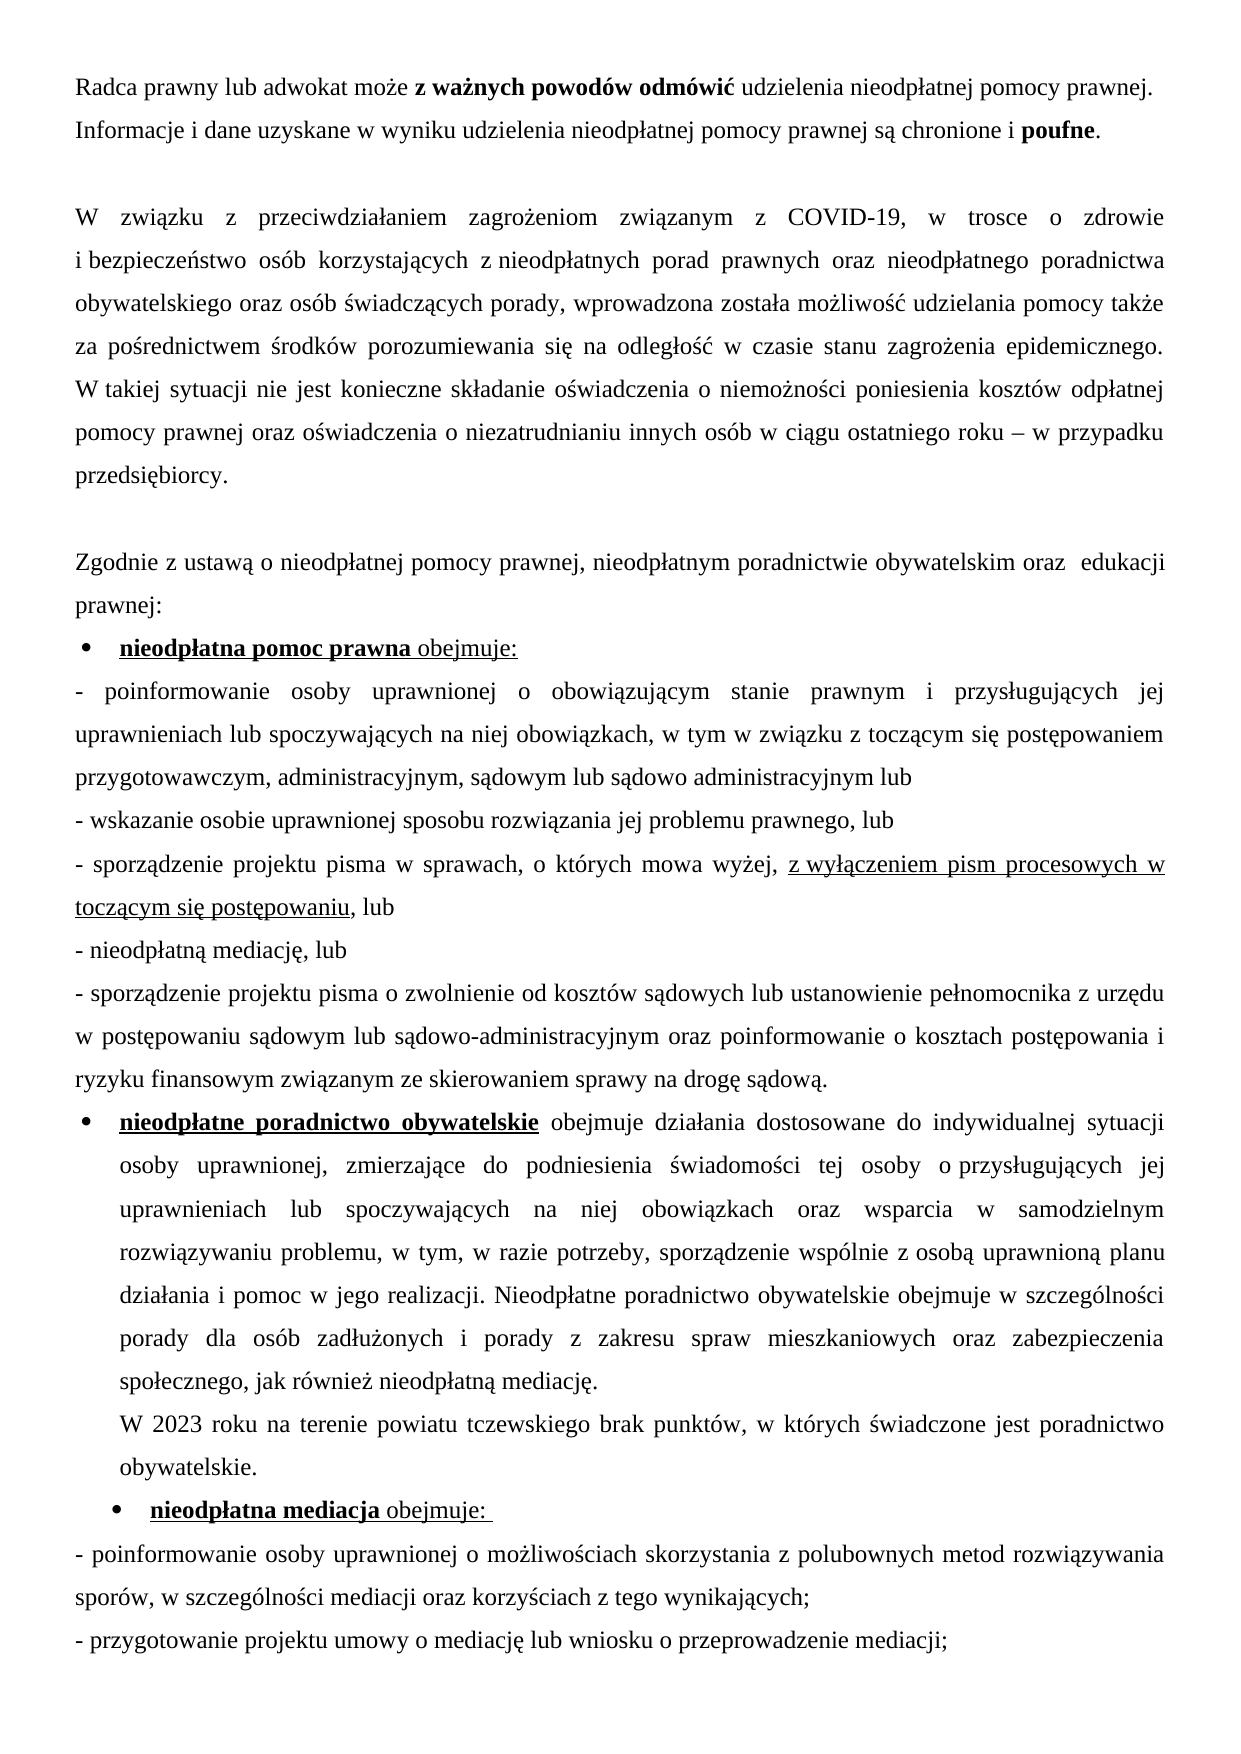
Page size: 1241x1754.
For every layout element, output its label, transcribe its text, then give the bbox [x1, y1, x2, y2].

text - nieodpłatną mediację, lub [75, 935, 1165, 964]
text - sporządzenie projektu pisma o zwolnienie od kosztów sądowych lub ustanowienie pełnomocnika z urzędu w postępowaniu sądowym lub sądowo-administracyjnym oraz poinformowanie o kosztach postępowania i ryzyku finansowym związanym ze skierowaniem sprawy na drogę sądową. [75, 978, 1165, 1093]
text Radca prawny lub adwokat może z ważnych powodów odmówić udzielenia nieodpłatnej pomocy prawnej. [75, 72, 1165, 101]
text - sporządzenie projektu pisma w sprawach, o których mowa wyżej, z wyłączeniem pism procesowych w toczącym się postępowaniu, lub [75, 849, 1165, 921]
list nieodpłatne poradnictwo obywatelskie obejmuje działania dostosowane do indywidualnej sytuacji osoby uprawnionej, zmierzające do podniesienia świadomości tej osoby o przysługujących jej uprawnieniach lub spoczywających na niej obowiązkach oraz wsparcia w samodzielnym rozwiązywaniu problemu, w tym, w razie potrzeby, sporządzenie wspólnie z osobą uprawnioną planu działania i pomoc w jego realizacji. Nieodpłatne poradnictwo obywatelskie obejmuje w szczególności porady dla osób zadłużonych i porady z zakresu spraw mieszkaniowych oraz zabezpieczenia społecznego, jak również nieodpłatną mediację. [82, 1107, 1165, 1395]
text - poinformowanie osoby uprawnionej o możliwościach skorzystania z polubownych metod rozwiązywania sporów, w szczególności mediacji oraz korzyściach z tego wynikających; [75, 1539, 1165, 1611]
text - poinformowanie osoby uprawnionej o obowiązującym stanie prawnym i przysługujących jej uprawnieniach lub spoczywających na niej obowiązkach, w tym w związku z toczącym się postępowaniem przygotowawczym, administracyjnym, sądowym lub sądowo administracyjnym lub [75, 676, 1165, 791]
text W związku z przeciwdziałaniem zagrożeniom związanym z COVID-19, w trosce o zdrowie i bezpieczeństwo osób korzystających z nieodpłatnych porad prawnych oraz nieodpłatnego poradnictwa obywatelskiego oraz osób świadczących porady, wprowadzona została możliwość udzielania pomocy także za pośrednictwem środków porozumiewania się na odległość w czasie stanu zagrożenia epidemicznego. W takiej sytuacji nie jest konieczne składanie oświadczenia o niemożności poniesienia kosztów odpłatnej pomocy prawnej oraz oświadczenia o niezatrudnianiu innych osób w ciągu ostatniego roku – w przypadku przedsiębiorcy. [75, 202, 1165, 489]
list W 2023 roku na terenie powiatu tczewskiego brak punktów, w których świadczone jest poradnictwo obywatelskie. [119, 1409, 1165, 1481]
list nieodpłatna mediacja obejmuje: [112, 1496, 1165, 1524]
list nieodpłatna pomoc prawna obejmuje: [82, 633, 1165, 662]
text Informacje i dane uzyskane w wyniku udzielenia nieodpłatnej pomocy prawnej są chronione i poufne. [75, 116, 1165, 144]
text - wskazanie osobie uprawnionej sposobu rozwiązania jej problemu prawnego, lub [75, 806, 1165, 834]
text Zgodnie z ustawą o nieodpłatnej pomocy prawnej, nieodpłatnym poradnictwie obywatelskim oraz edukacji prawnej: [75, 547, 1165, 619]
text - przygotowanie projektu umowy o mediację lub wniosku o przeprowadzenie mediacji; [75, 1625, 1165, 1654]
